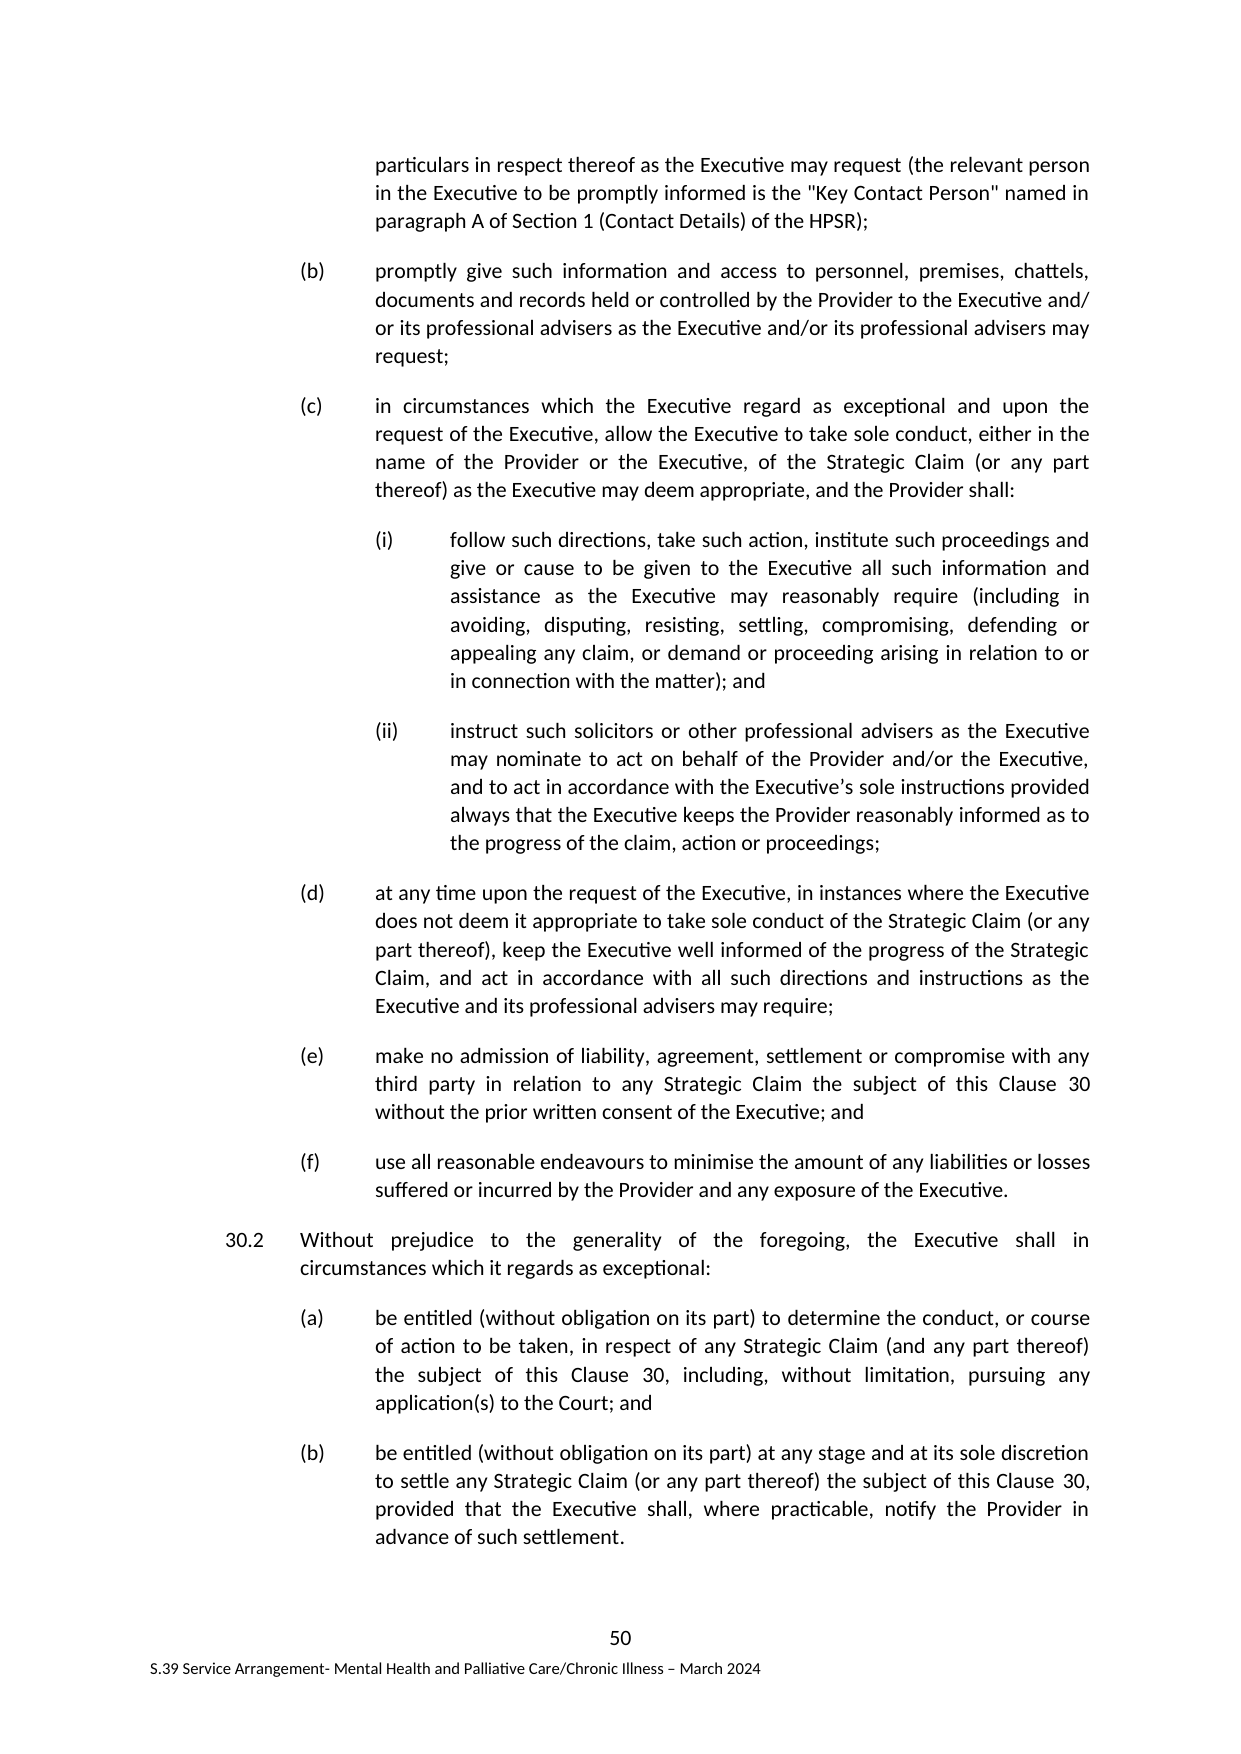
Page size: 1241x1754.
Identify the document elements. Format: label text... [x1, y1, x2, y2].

text use all reasonable endeavours to minimise the amount of any liabilities or losses suffered or incurred by the Provider and any exposure of the Executive. [300, 1147, 1090, 1203]
text at any time upon the request of the Executive, in instances where the Executive does not deem it appropriate to take sole conduct of the Strategic Claim (or any part thereof), keep the Executive well informed of the progress of the Strategic Claim, and act in accordance with all such directions and instructions as the Executive and its professional advisers may require; [300, 878, 1090, 1019]
text in circumstances which the Executive regard as exceptional and upon the request of the Executive, allow the Executive to take sole conduct, either in the name of the Provider or the Executive, of the Strategic Claim (or any part thereof) as the Executive may deem appropriate, and the Provider shall: [300, 391, 1090, 503]
text be entitled (without obligation on its part) at any stage and at its sole discretion to settle any Strategic Claim (or any part thereof) the subject of this Clause 30, provided that the Executive shall, where practicable, notify the Provider in advance of such settlement. [300, 1437, 1090, 1550]
text follow such directions, take such action, institute such proceedings and give or cause to be given to the Executive all such information and assistance as the Executive may reasonably require (including in avoiding, disputing, resisting, settling, compromising, defending or appealing any claim, or demand or proceeding arising in relation to or in connection with the matter); and [375, 525, 1090, 694]
text Without prejudice to the generality of the foregoing, the Executive shall in circumstances which it regards as exceptional: [225, 1225, 1090, 1281]
text be entitled (without obligation on its part) to determine the conduct, or course of action to be taken, in respect of any Strategic Claim (and any part thereof) the subject of this Clause 30, including, without limitation, pursuing any application(s) to the Court; and [300, 1303, 1090, 1416]
text instruct such solicitors or other professional advisers as the Executive may nominate to act on behalf of the Provider and/or the Executive, and to act in accordance with the Executive’s sole instructions provided always that the Executive keeps the Provider reasonably informed as to the progress of the claim, action or proceedings; [375, 716, 1090, 856]
text promptly give such information and access to personnel, premises, chattels, documents and records held or controlled by the Provider to the Executive and/ or its professional advisers as the Executive and/or its professional advisers may request; [300, 256, 1090, 369]
text make no admission of liability, agreement, settlement or compromise with any third party in relation to any Strategic Claim the subject of this Clause 30 without the prior written consent of the Executive; and [300, 1041, 1090, 1125]
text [300, 150, 1090, 234]
